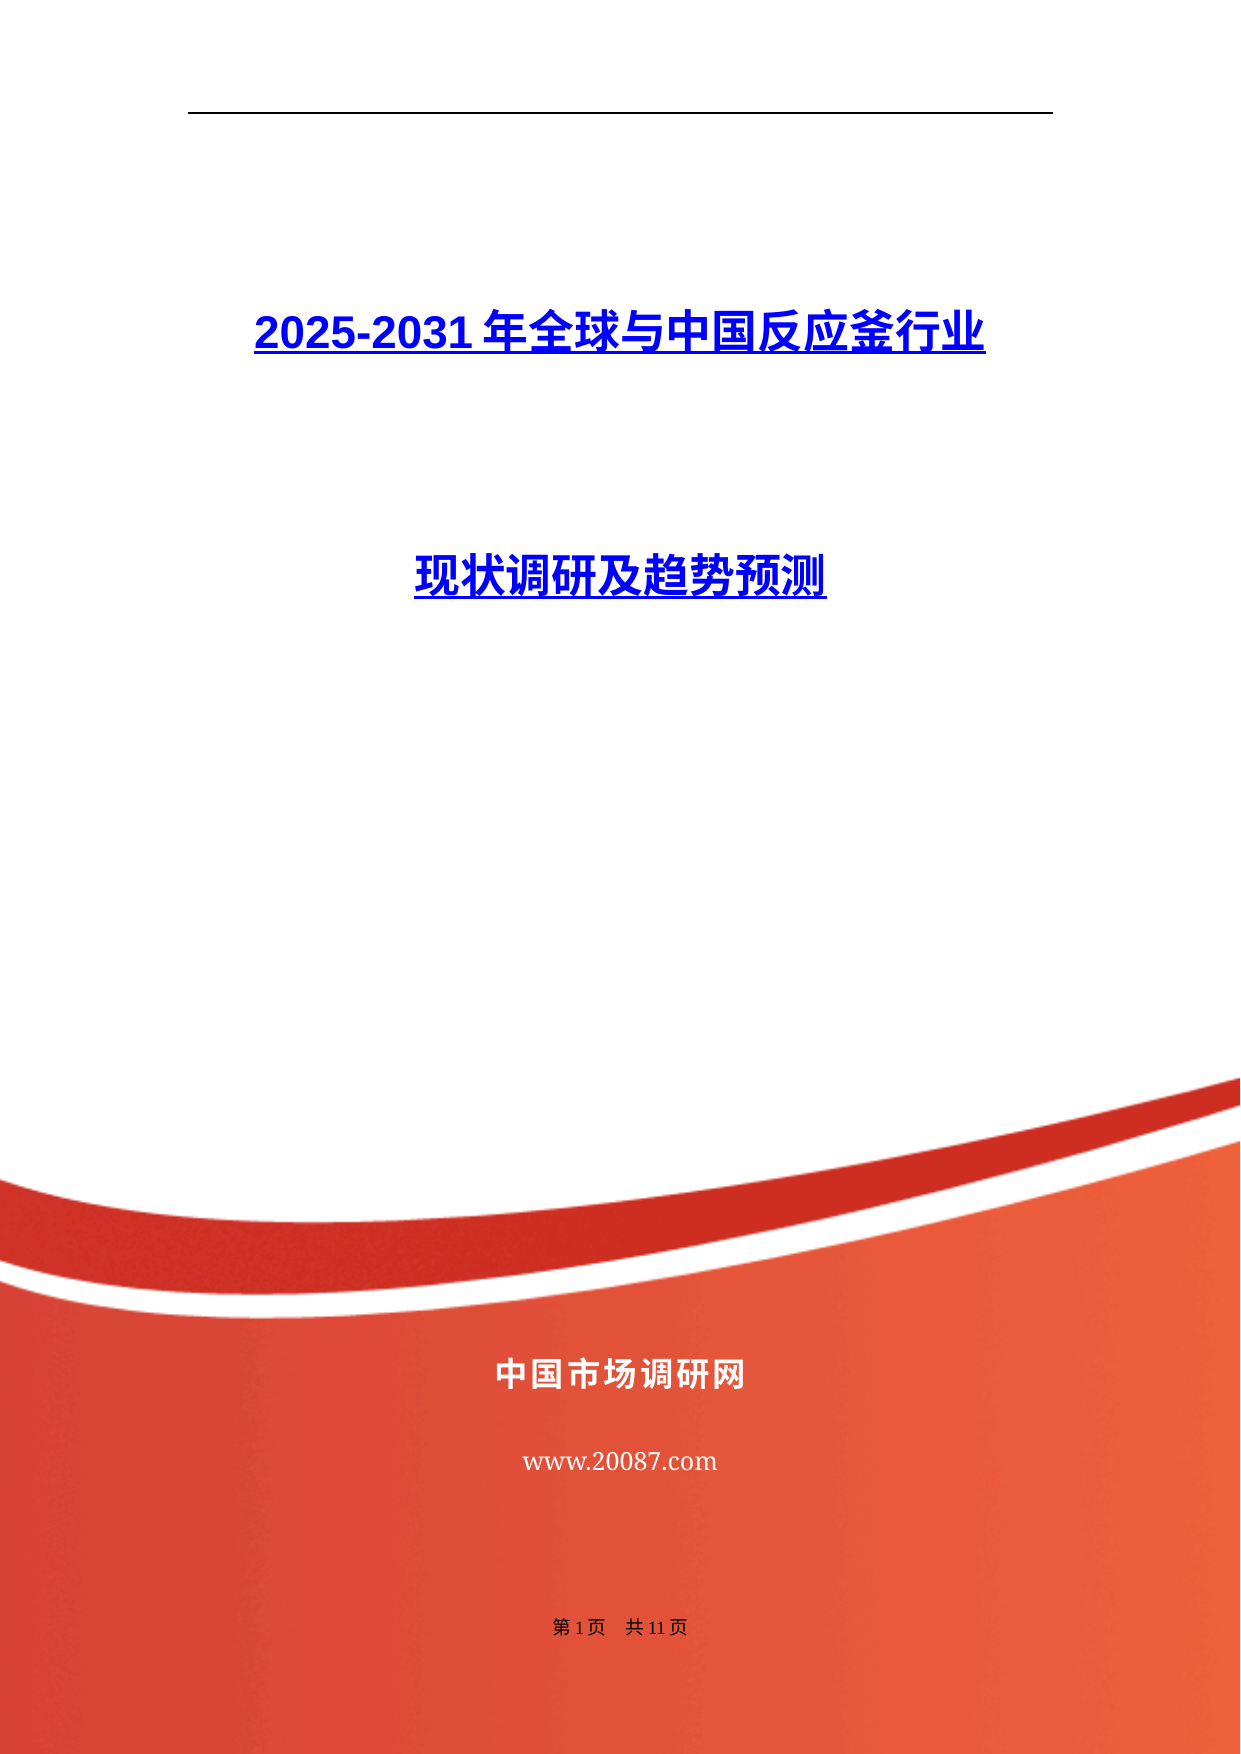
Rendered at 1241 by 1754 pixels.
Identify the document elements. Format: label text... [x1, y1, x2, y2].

subtitle 中国市场调研网 [187, 1339, 1053, 1404]
picture [0, 1006, 1241, 1754]
text www.20087.com [187, 1428, 1053, 1493]
table_header 2025-2031年全球与中国反应釜行业现状调研及趋势预测 [188, 207, 1053, 773]
